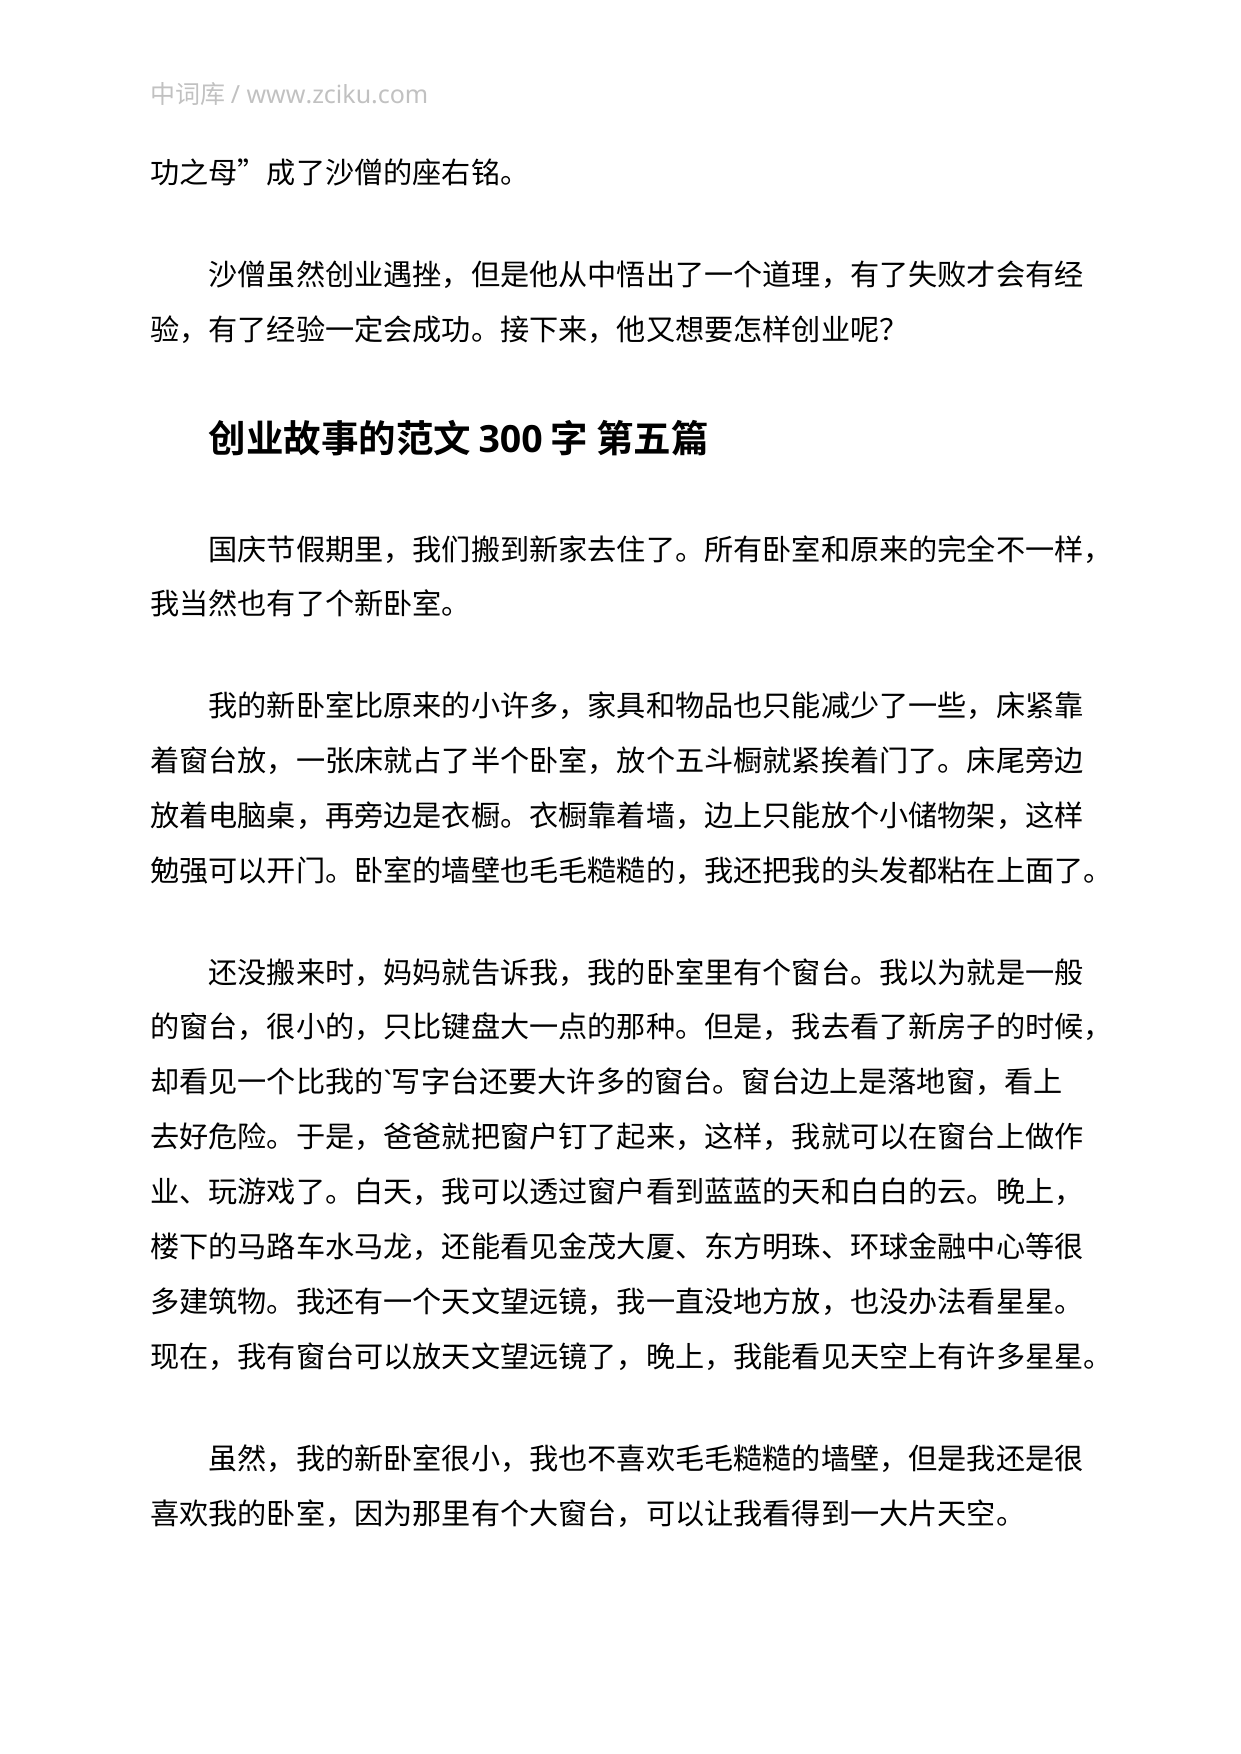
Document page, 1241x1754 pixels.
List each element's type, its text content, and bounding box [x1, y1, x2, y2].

text 沙僧虽然创业遇挫，但是他从中悟出了一个道理，有了失败才会有经验，有了经验一定会成功。接下来，他又想要怎样创业呢？ [150, 252, 1090, 349]
text 创业故事的范文300字 第五篇 [150, 408, 1090, 463]
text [150, 150, 1090, 192]
text 虽然，我的新卧室很小，我也不喜欢毛毛糙糙的墙壁，但是我还是很喜欢我的卧室，因为那里有个大窗台，可以让我看得到一大片天空。 [150, 1435, 1090, 1532]
text 还没搬来时，妈妈就告诉我，我的卧室里有个窗台。我以为就是一般的窗台，很小的，只比键盘大一点的那种。但是，我去看了新房子的时候，却看见一个比我的`写字台还要大许多的窗台。窗台边上是落地窗，看上去好危险。于是，爸爸就把窗户钉了起来，这样，我就可以在窗台上做作业、玩游戏了。白天，我可以透过窗户看到蓝蓝的天和白白的云。晚上，楼下的马路车水马龙，还能看见金茂大厦、东方明珠、环球金融中心等很多建筑物。我还有一个天文望远镜，我一直没地方放，也没办法看星星。现在，我有窗台可以放天文望远镜了，晚上，我能看见天空上有许多星星。 [150, 949, 1090, 1376]
text 国庆节假期里，我们搬到新家去住了。所有卧室和原来的完全不一样，我当然也有了个新卧室。 [150, 526, 1090, 623]
text 我的新卧室比原来的小许多，家具和物品也只能减少了一些，床紧靠着窗台放，一张床就占了半个卧室，放个五斗橱就紧挨着门了。床尾旁边放着电脑桌，再旁边是衣橱。衣橱靠着墙，边上只能放个小储物架，这样勉强可以开门。卧室的墙壁也毛毛糙糙的，我还把我的头发都粘在上面了。 [150, 683, 1090, 890]
